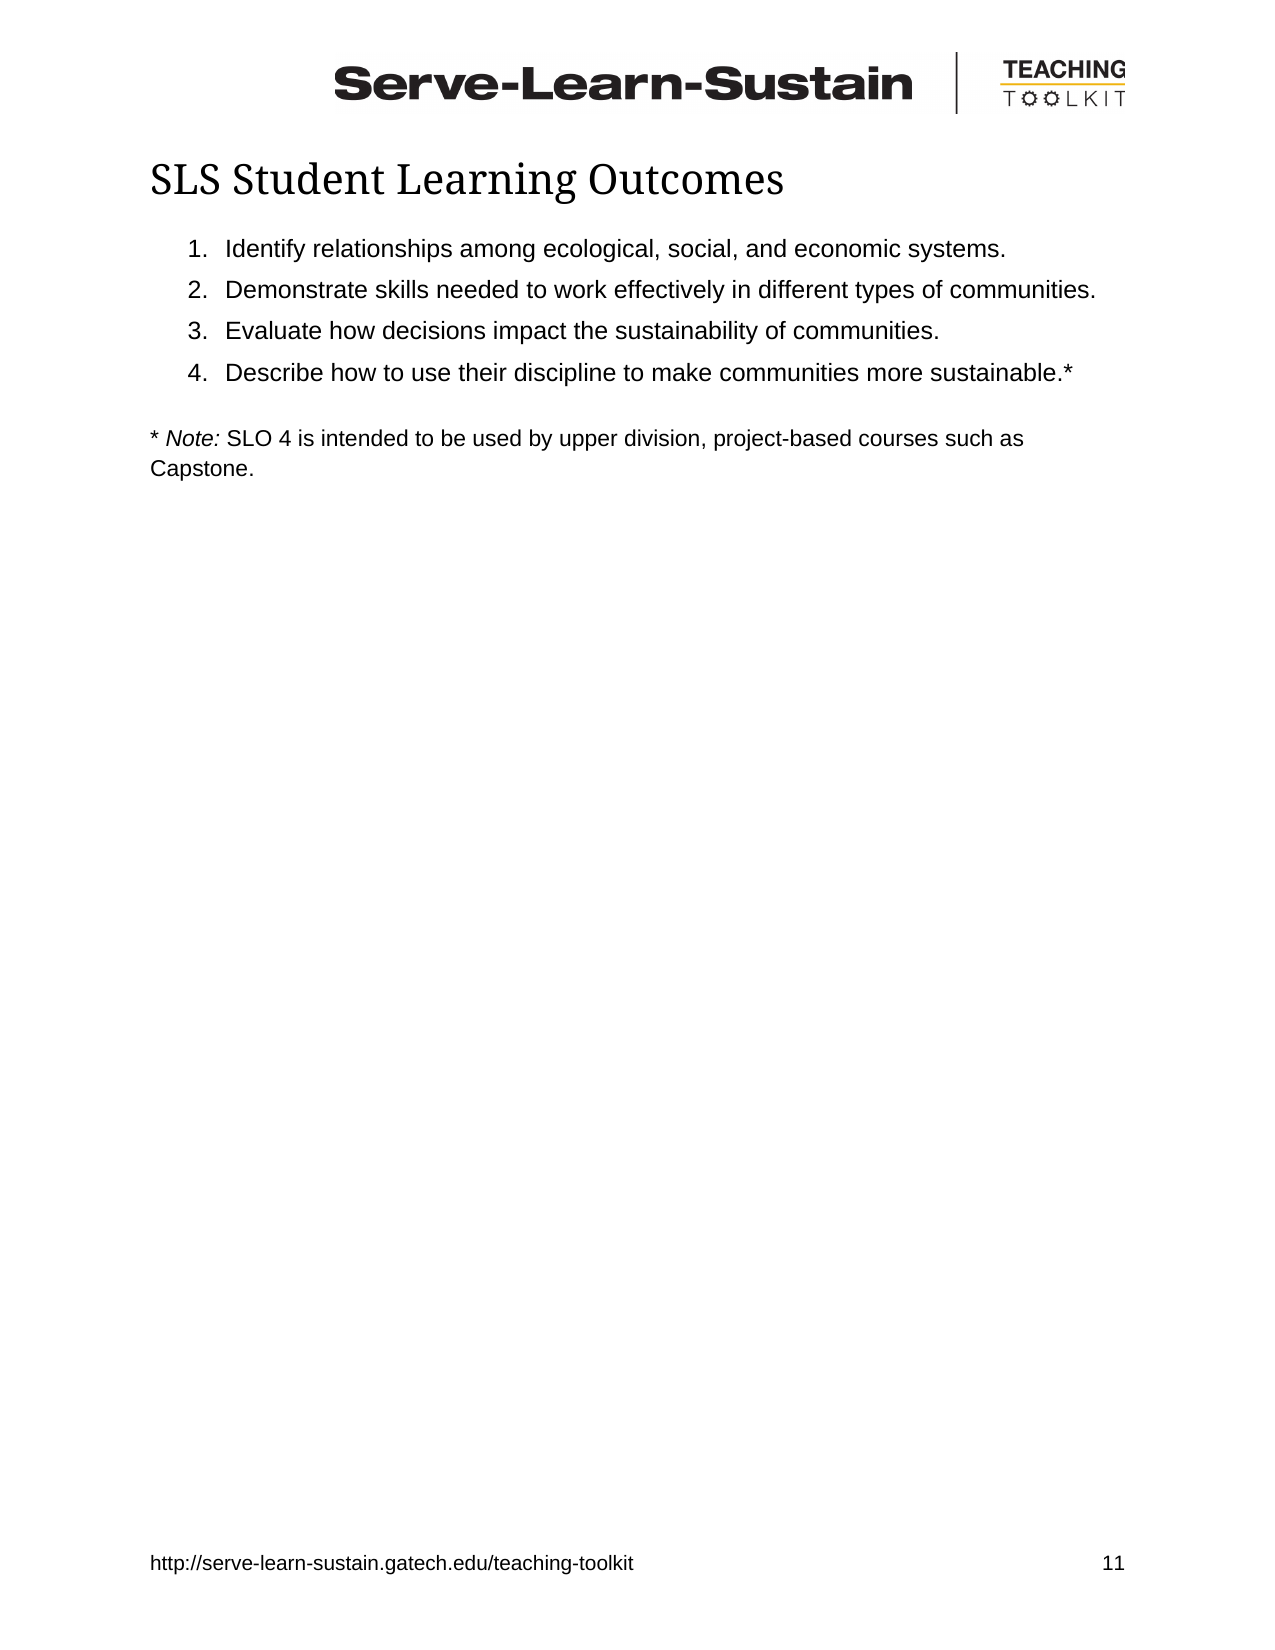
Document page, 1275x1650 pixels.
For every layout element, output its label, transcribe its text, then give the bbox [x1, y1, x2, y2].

picture [335, 52, 1125, 114]
list Demonstrate skills needed to work effectively in different types of communities. [187, 275, 1125, 304]
text * Note: SLO 4 is intended to be used by upper division, project-based courses such as Capstone. [150, 425, 1125, 482]
list Evaluate how decisions impact the sustainability of communities. [187, 316, 1125, 345]
list Identify relationships among ecological, social, and economic systems. [187, 234, 1125, 263]
text SLS Student Learning Outcomes [150, 150, 1125, 209]
list Describe how to use their discipline to make communities more sustainable.* [187, 358, 1125, 413]
